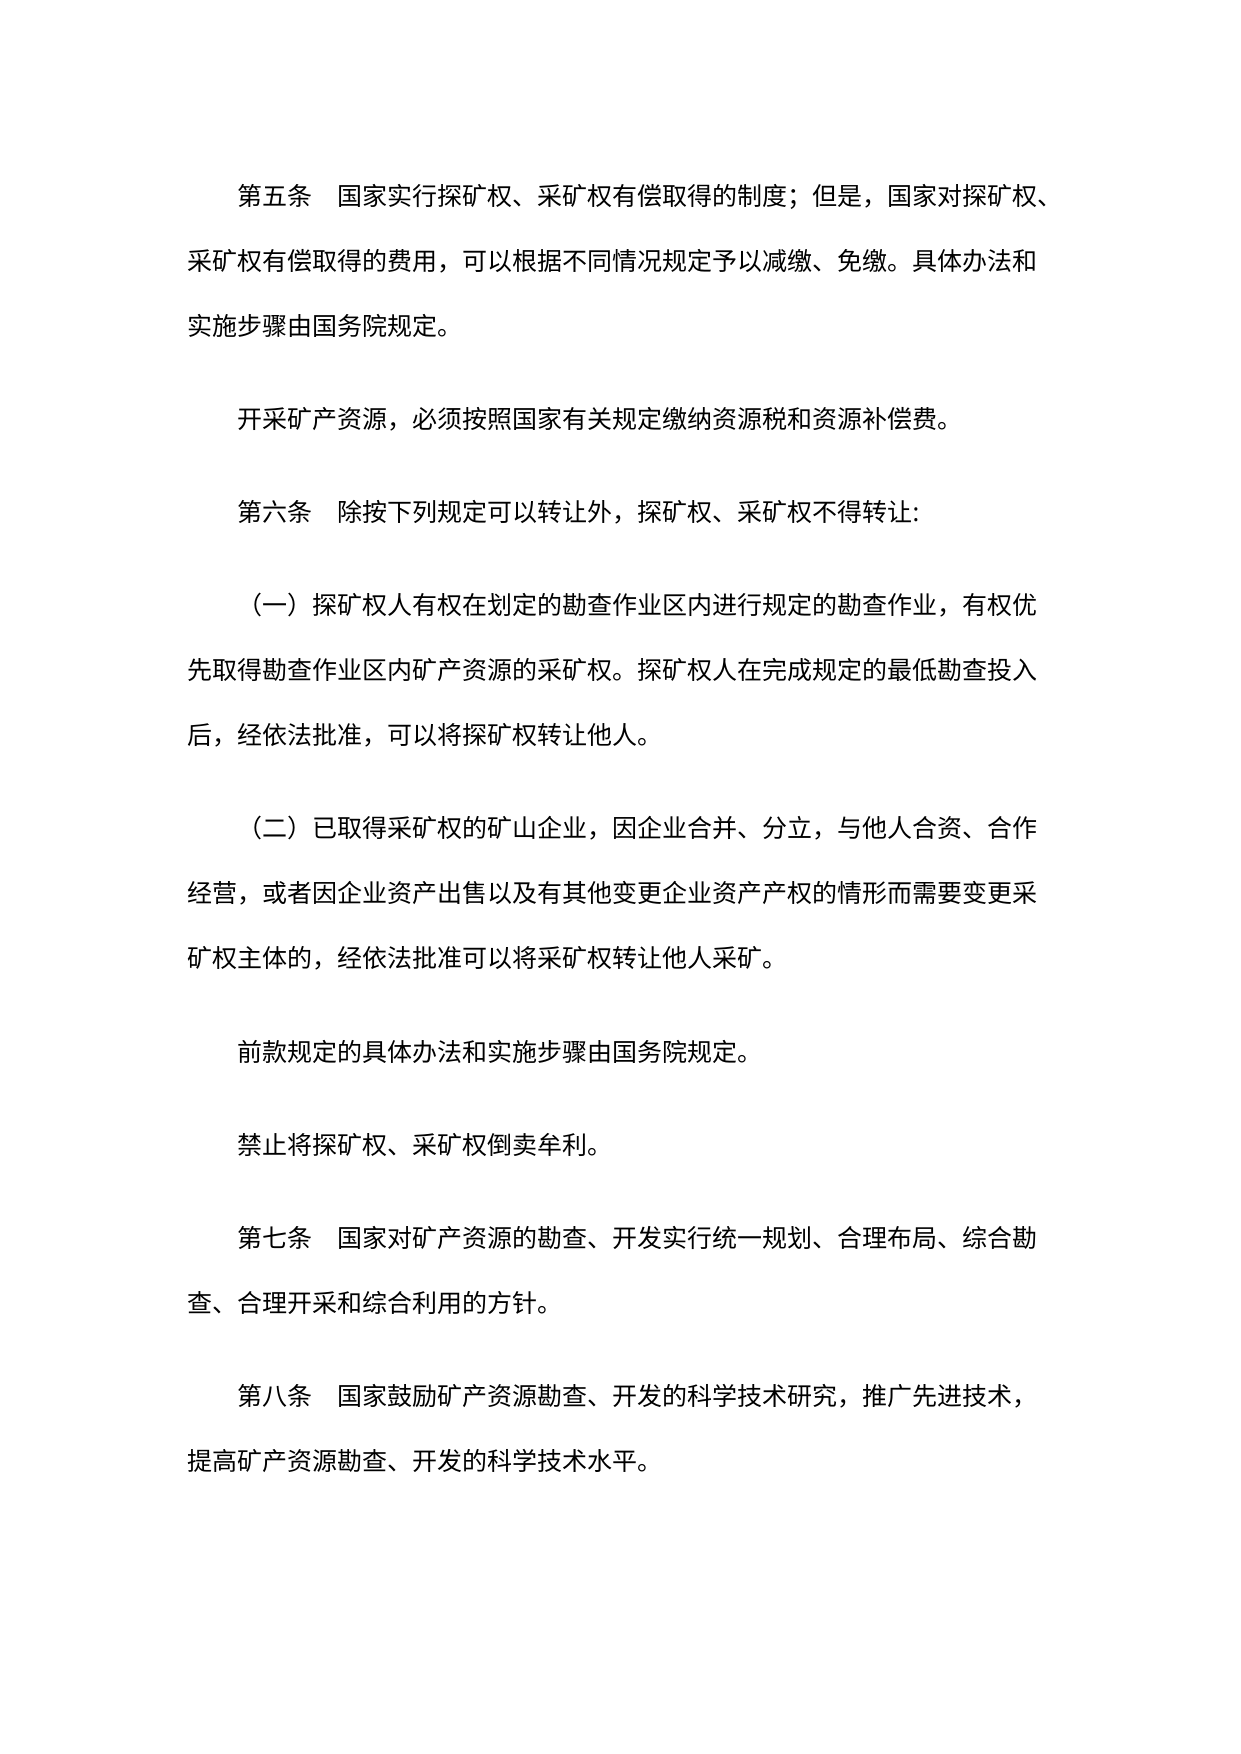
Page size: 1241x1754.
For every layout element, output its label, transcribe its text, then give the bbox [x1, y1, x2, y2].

text 第六条 除按下列规定可以转让外，探矿权、采矿权不得转让: [187, 478, 1053, 543]
text 第五条 国家实行探矿权、采矿权有偿取得的制度；但是，国家对探矿权、采矿权有偿取得的费用，可以根据不同情况规定予以减缴、免缴。具体办法和实施步骤由国务院规定。 [187, 162, 1053, 357]
text 第七条 国家对矿产资源的勘查、开发实行统一规划、合理布局、综合勘查、合理开采和综合利用的方针。 [187, 1204, 1053, 1334]
text （二）已取得采矿权的矿山企业，因企业合并、分立，与他人合资、合作经营，或者因企业资产出售以及有其他变更企业资产产权的情形而需要变更采矿权主体的，经依法批准可以将采矿权转让他人采矿。 [187, 794, 1053, 989]
text 禁止将探矿权、采矿权倒卖牟利。 [187, 1111, 1053, 1176]
text 前款规定的具体办法和实施步骤由国务院规定。 [187, 1018, 1053, 1083]
text 第八条 国家鼓励矿产资源勘查、开发的科学技术研究，推广先进技术，提高矿产资源勘查、开发的科学技术水平。 [187, 1362, 1053, 1492]
text （一）探矿权人有权在划定的勘查作业区内进行规定的勘查作业，有权优先取得勘查作业区内矿产资源的采矿权。探矿权人在完成规定的最低勘查投入后，经依法批准，可以将探矿权转让他人。 [187, 571, 1053, 766]
text 开采矿产资源，必须按照国家有关规定缴纳资源税和资源补偿费。 [187, 385, 1053, 450]
